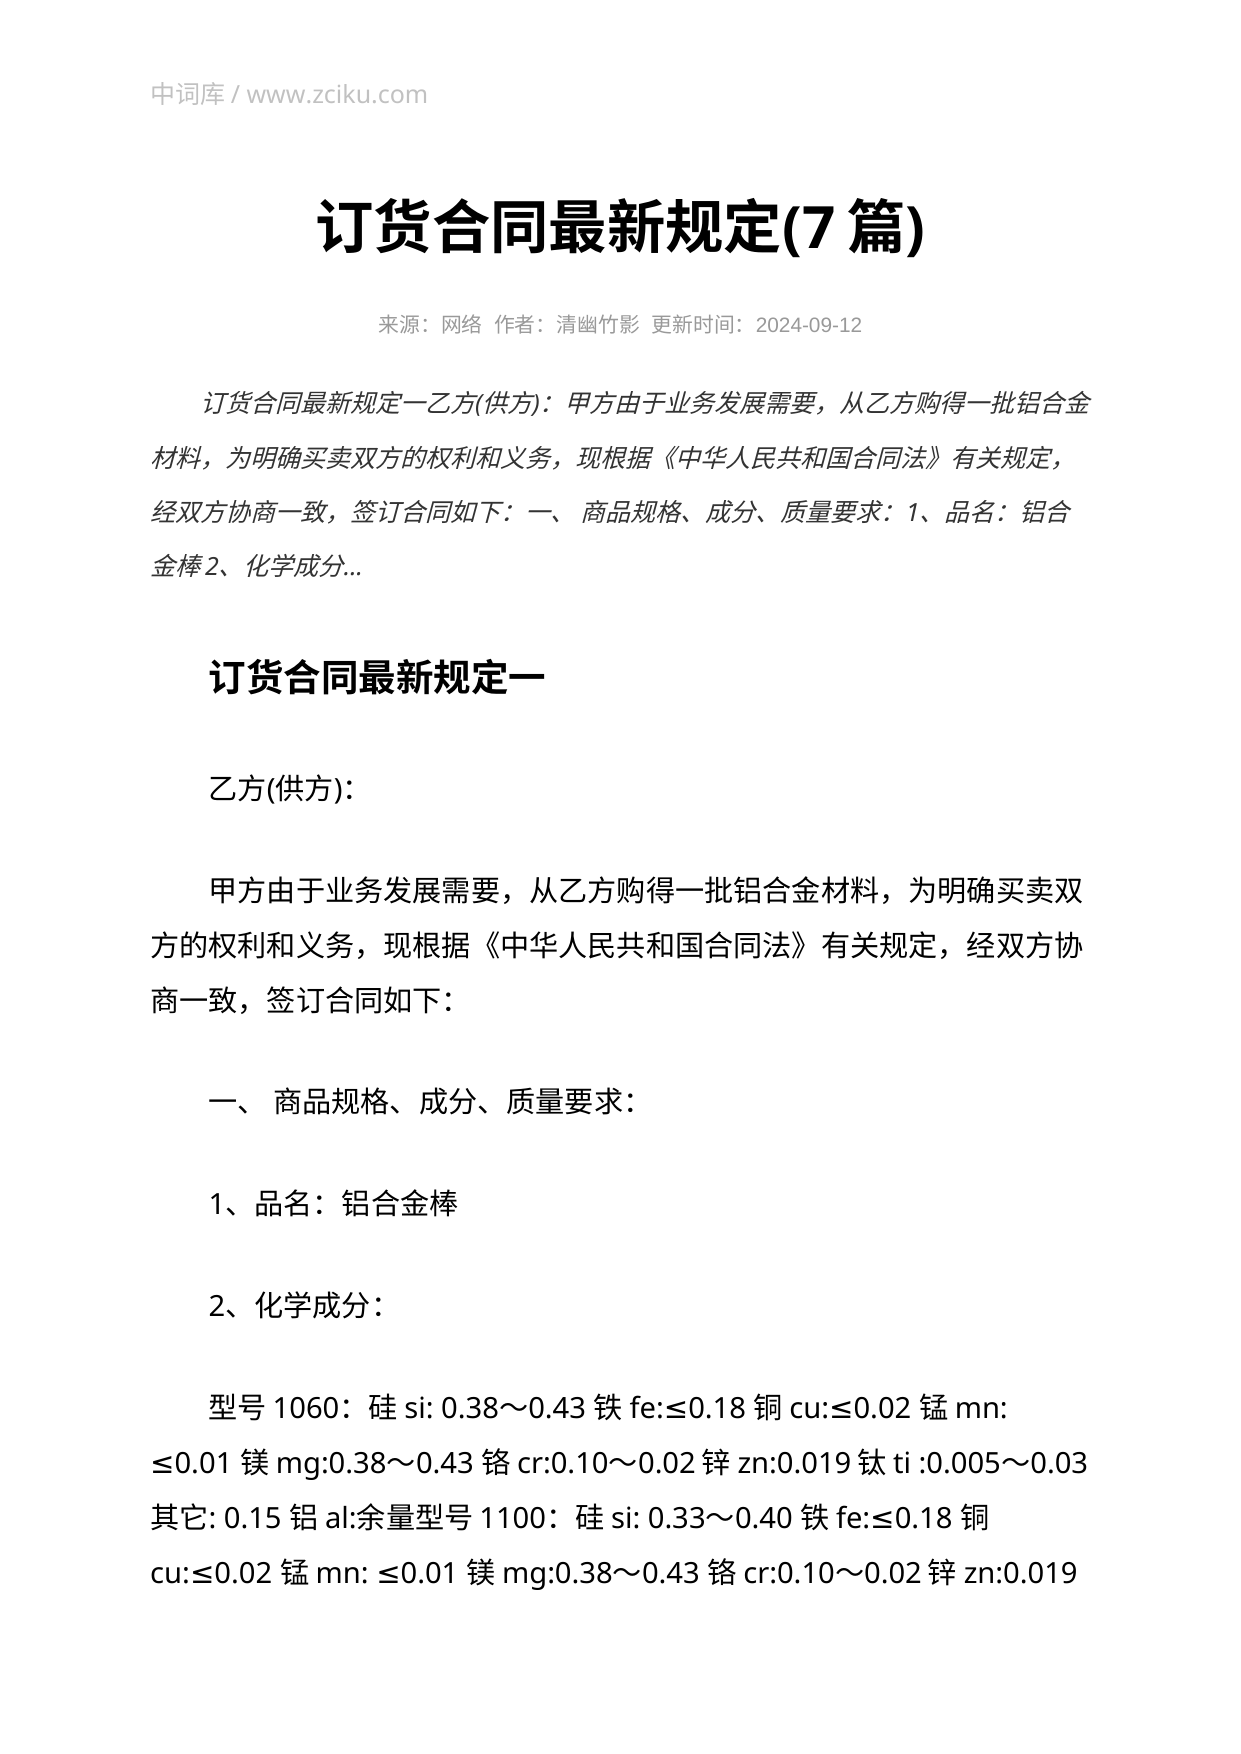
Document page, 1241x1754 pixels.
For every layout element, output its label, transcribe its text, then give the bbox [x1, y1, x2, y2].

text 乙方(供方)： [150, 766, 1090, 808]
subtitle 订货合同最新规定(7篇) [150, 181, 1090, 266]
text 一、 商品规格、成分、质量要求： [150, 1079, 1090, 1121]
text 订货合同最新规定一 [150, 648, 1090, 702]
text 来源：网络 作者：清幽竹影 更新时间：2024-09-12 [150, 313, 1090, 337]
text 甲方由于业务发展需要，从乙方购得一批铝合金材料，为明确买卖双方的权利和义务，现根据《中华人民共和国合同法》有关规定，经双方协商一致，签订合同如下： [150, 867, 1090, 1019]
text 1、品名：铝合金棒 [150, 1181, 1090, 1223]
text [150, 1385, 1090, 1592]
text 2、化学成分： [150, 1283, 1090, 1325]
text 订货合同最新规定一乙方(供方)：甲方由于业务发展需要，从乙方购得一批铝合金材料，为明确买卖双方的权利和义务，现根据《中华人民共和国合同法》有关规定，经双方协商一致，签订合同如下：一、 商品规格、成分、质量要求：1、品名：铝合金棒2、化学成分... [150, 384, 1090, 583]
